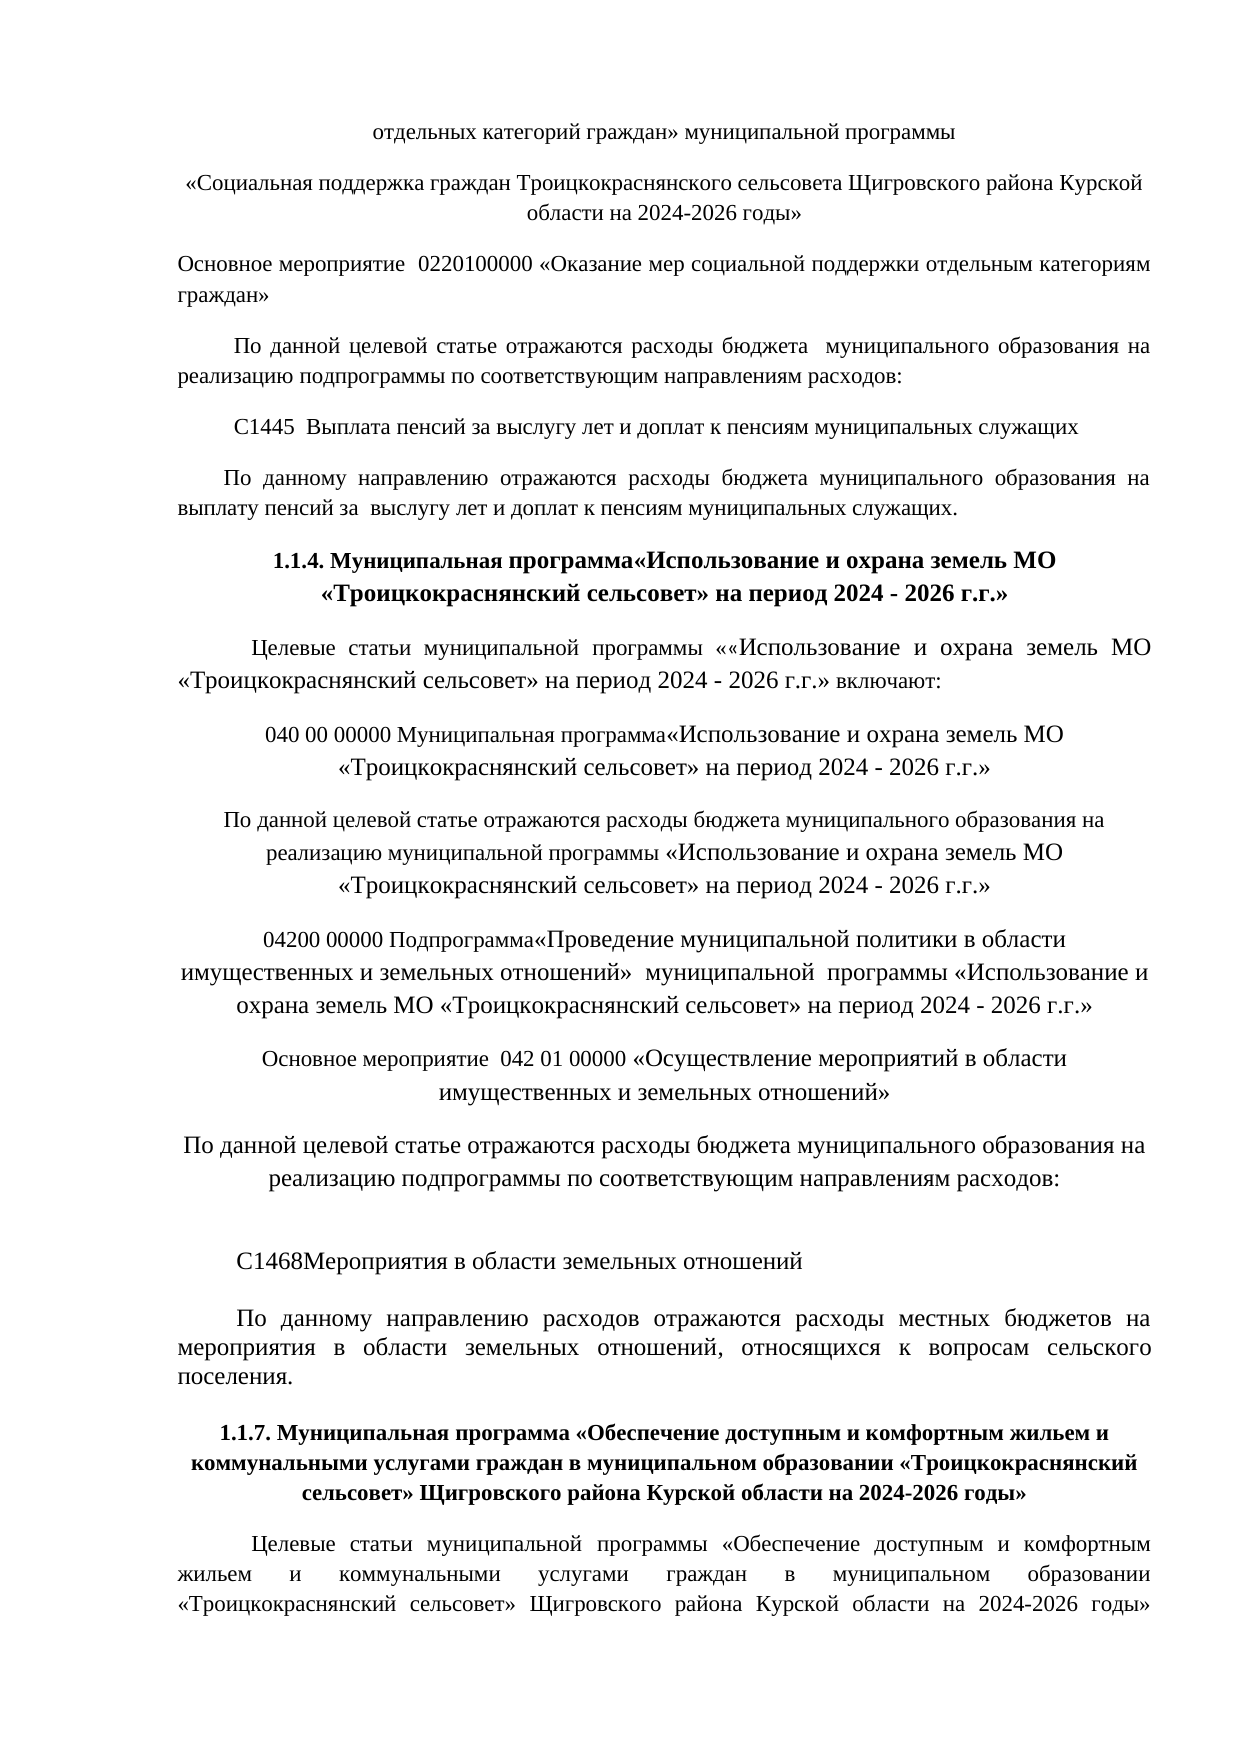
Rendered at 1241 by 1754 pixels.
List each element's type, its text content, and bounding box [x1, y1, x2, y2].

text «Социальная поддержка граждан Троицкокраснянского сельсовета Щигровского района Курской области на 2024-2026 годы» [177, 169, 1152, 226]
text По данному направлению расходов отражаются расходы местных бюджетов на мероприятия в области земельных отношений, относящихся к вопросам сельского поселения. [177, 1303, 1152, 1390]
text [177, 1530, 1152, 1617]
text С1445 Выплата пенсий за выслугу лет и доплат к пенсиям муниципальных служащих [177, 413, 1152, 439]
text По данному направлению отражаются расходы бюджета муниципального образования на выплату пенсий за выслугу лет и доплат к пенсиям муниципальных служащих. [177, 464, 1152, 521]
text По данной целевой статье отражаются расходы бюджета муниципального образования на реализацию подпрограммы по соответствующим направлениям расходов: [177, 1130, 1152, 1192]
text 040 00 00000 Муниципальная программа«Использование и охрана земель МО «Троицкокраснянский сельсовет» на период 2024 - 2026 г.г.» [177, 719, 1152, 781]
text 04200 00000 Подпрограмма«Проведение муниципальной политики в области имущественных и земельных отношений» муниципальной программы «Использование и охрана земель МО «Троицкокраснянский сельсовет» на период 2024 - 2026 г.г.» [177, 924, 1152, 1018]
text По данной целевой статье отражаются расходы бюджета муниципального образования на реализацию подпрограммы по соответствующим направлениям расходов: [177, 332, 1152, 388]
text отдельных категорий граждан» муниципальной программы [177, 118, 1152, 144]
text Основное мероприятие 042 01 00000 «Осуществление мероприятий в области имущественных и земельных отношений» [177, 1043, 1152, 1105]
text 1.1.4. Муниципальная программа«Использование и охрана земель МО «Троицкокраснянский сельсовет» на период 2024 - 2026 г.г.» [177, 545, 1152, 607]
text Основное мероприятие 0220100000 «Оказание мер социальной поддержки отдельным категориям граждан» [177, 250, 1152, 307]
text С1468Мероприятия в области земельных отношений [177, 1246, 1152, 1275]
text По данной целевой статье отражаются расходы бюджета муниципального образования на реализацию муниципальной программы «Использование и охрана земель МО «Троицкокраснянский сельсовет» на период 2024 - 2026 г.г.» [177, 806, 1152, 898]
text Целевые статьи муниципальной программы ««Использование и охрана земель МО «Троицкокраснянский сельсовет» на период 2024 - 2026 г.г.» включают: [177, 632, 1152, 694]
text 1.1.7. Муниципальная программа «Обеспечение доступным и комфортным жильем и коммунальными услугами граждан в муниципальном образовании «Троицкокраснянский сельсовет» Щигровского района Курской области на 2024-2026 годы» [177, 1418, 1152, 1505]
